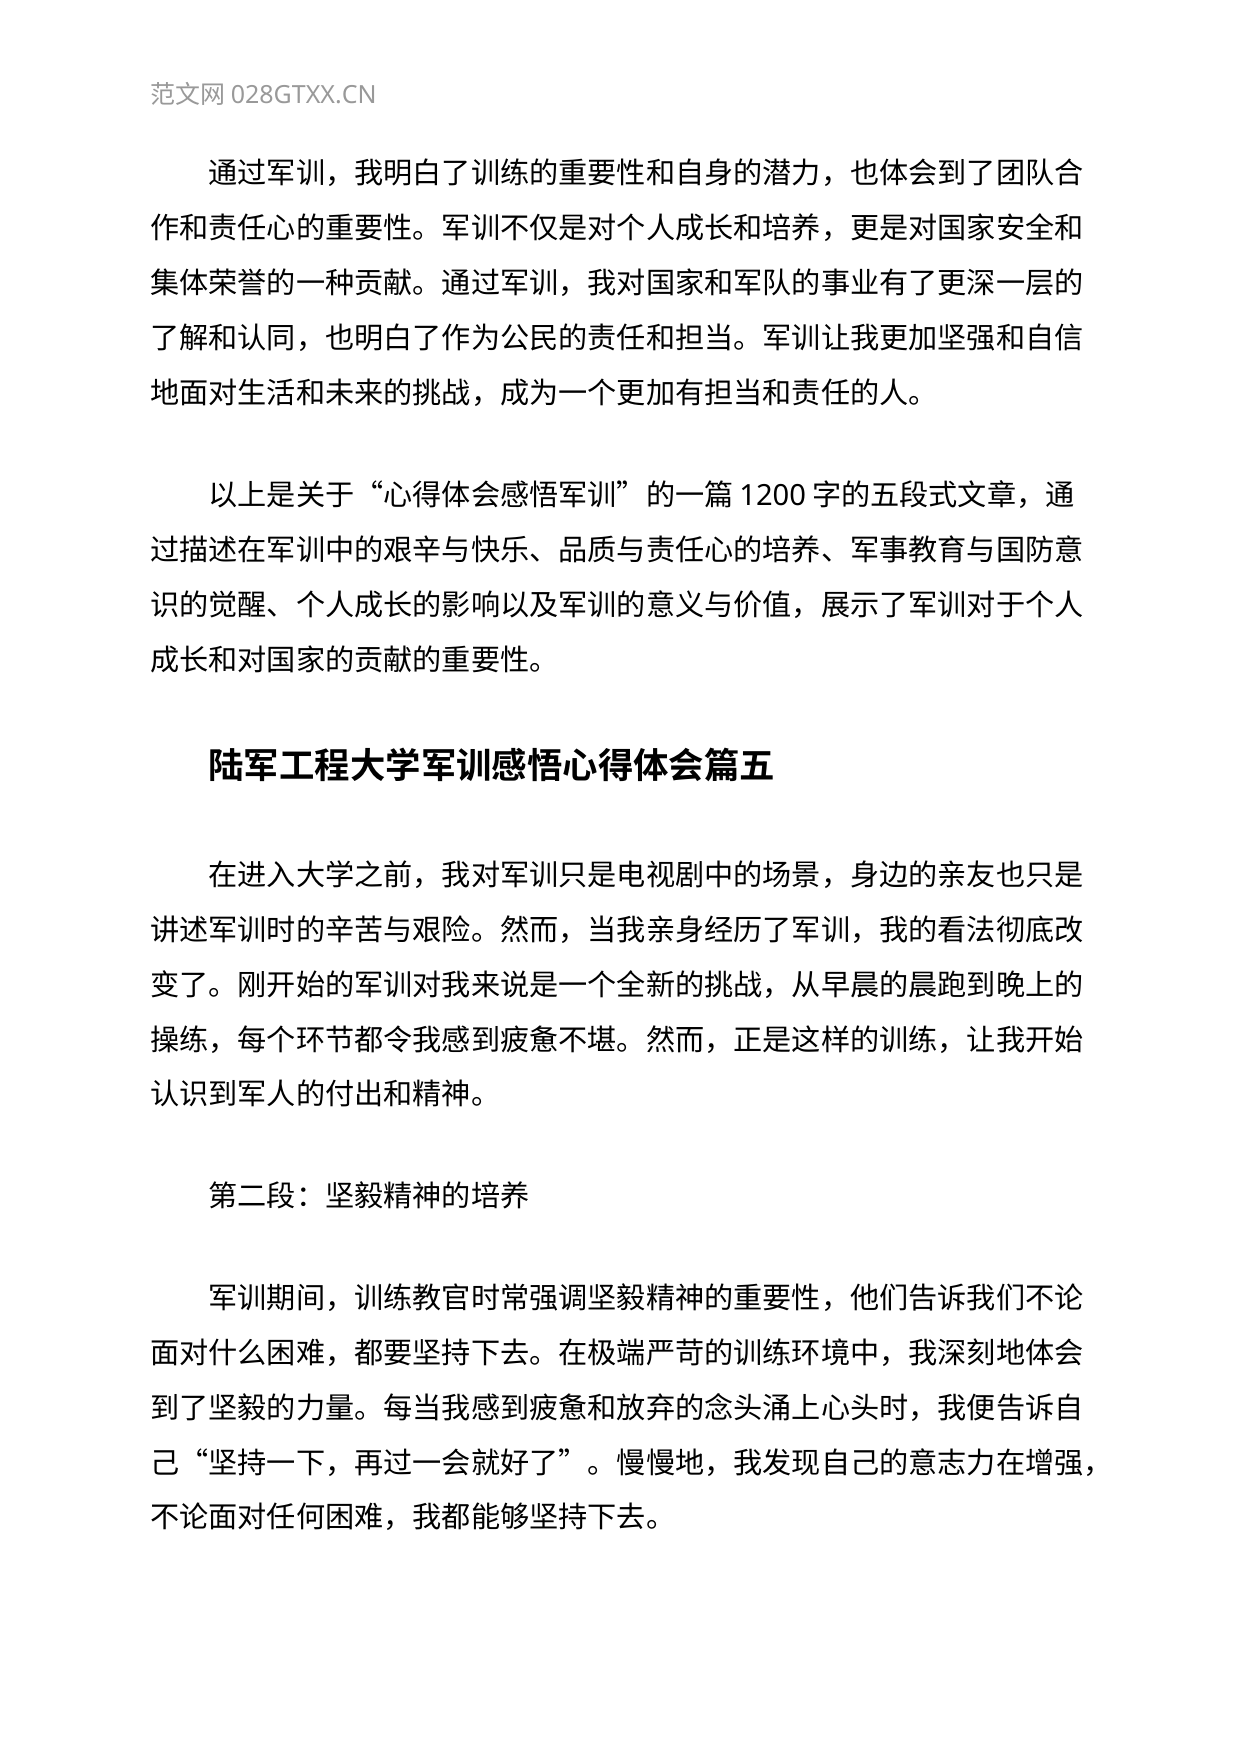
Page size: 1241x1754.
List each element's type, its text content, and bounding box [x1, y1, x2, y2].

text 第二段：坚毅精神的培养 [150, 1173, 1090, 1215]
text 以上是关于“心得体会感悟军训”的一篇1200字的五段式文章，通过描述在军训中的艰辛与快乐、品质与责任心的培养、军事教育与国防意识的觉醒、个人成长的影响以及军训的意义与价值，展示了军训对于个人成长和对国家的贡献的重要性。 [150, 471, 1090, 678]
text 陆军工程大学军训感悟心得体会篇五 [150, 738, 1090, 789]
text 通过军训，我明白了训练的重要性和自身的潜力，也体会到了团队合作和责任心的重要性。军训不仅是对个人成长和培养，更是对国家安全和集体荣誉的一种贡献。通过军训，我对国家和军队的事业有了更深一层的了解和认同，也明白了作为公民的责任和担当。军训让我更加坚强和自信地面对生活和未来的挑战，成为一个更加有担当和责任的人。 [150, 150, 1090, 412]
text 在进入大学之前，我对军训只是电视剧中的场景，身边的亲友也只是讲述军训时的辛苦与艰险。然而，当我亲身经历了军训，我的看法彻底改变了。刚开始的军训对我来说是一个全新的挑战，从早晨的晨跑到晚上的操练，每个环节都令我感到疲惫不堪。然而，正是这样的训练，让我开始认识到军人的付出和精神。 [150, 851, 1090, 1113]
text 军训期间，训练教官时常强调坚毅精神的重要性，他们告诉我们不论面对什么困难，都要坚持下去。在极端严苛的训练环境中，我深刻地体会到了坚毅的力量。每当我感到疲惫和放弃的念头涌上心头时，我便告诉自己“坚持一下，再过一会就好了”。慢慢地，我发现自己的意志力在增强，不论面对任何困难，我都能够坚持下去。 [150, 1274, 1090, 1536]
